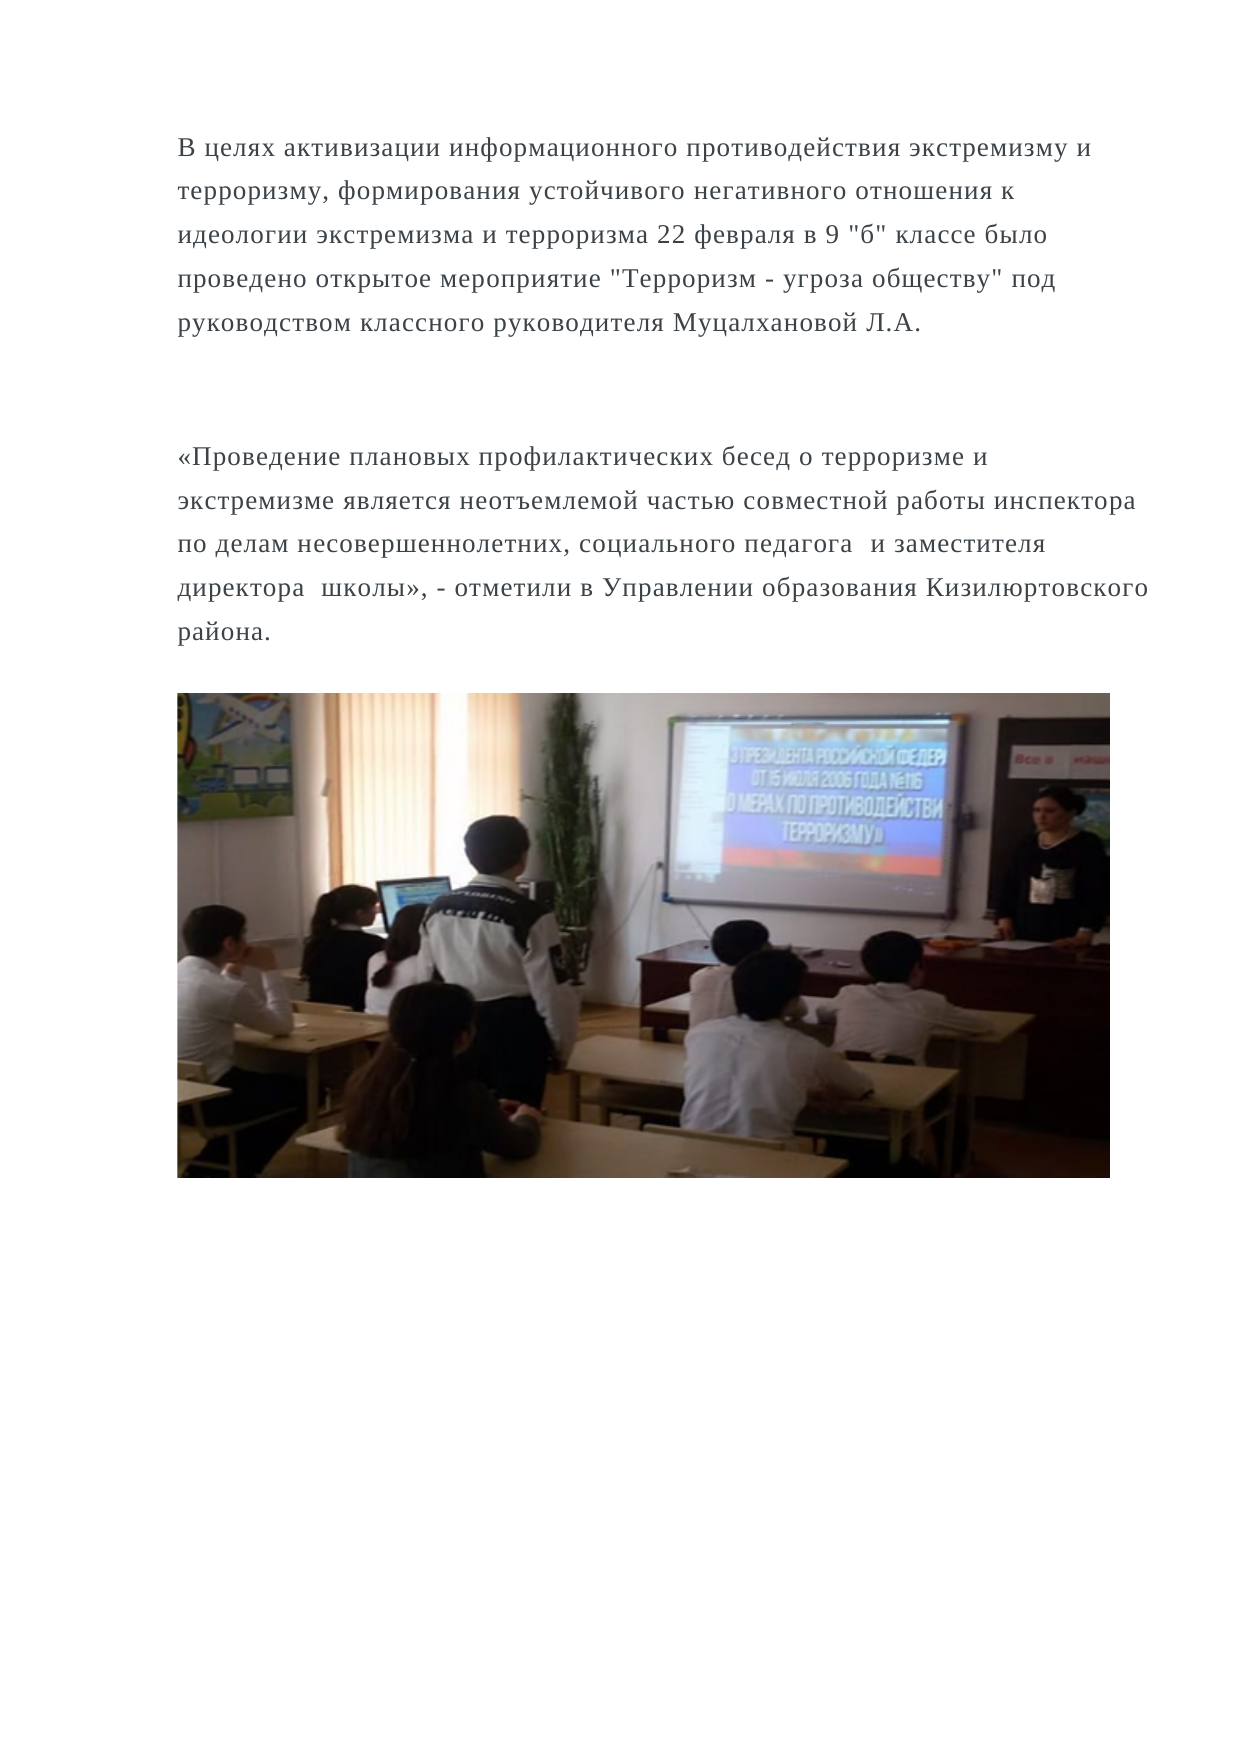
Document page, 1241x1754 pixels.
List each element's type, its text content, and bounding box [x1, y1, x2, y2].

picture [177, 693, 1110, 1178]
text «Проведение плановых профилактических бесед о терроризме и экстремизме является неотъемлемой частью совместной работы инспектора по делам несовершеннолетних, социального педагога и заместителя директора школы», - отметили в Управлении образования Кизилюртовского района. [177, 427, 1152, 646]
text В целях активизации информационного противодействия экстремизму и терроризму, формирования устойчивого негативного отношения к идеологии экстремизма и терроризма 22 февраля в 9 "б" классе было проведено открытое мероприятие "Терроризм - угроза обществу" под руководством классного руководителя Муцалхановой Л.А. [177, 118, 1152, 381]
